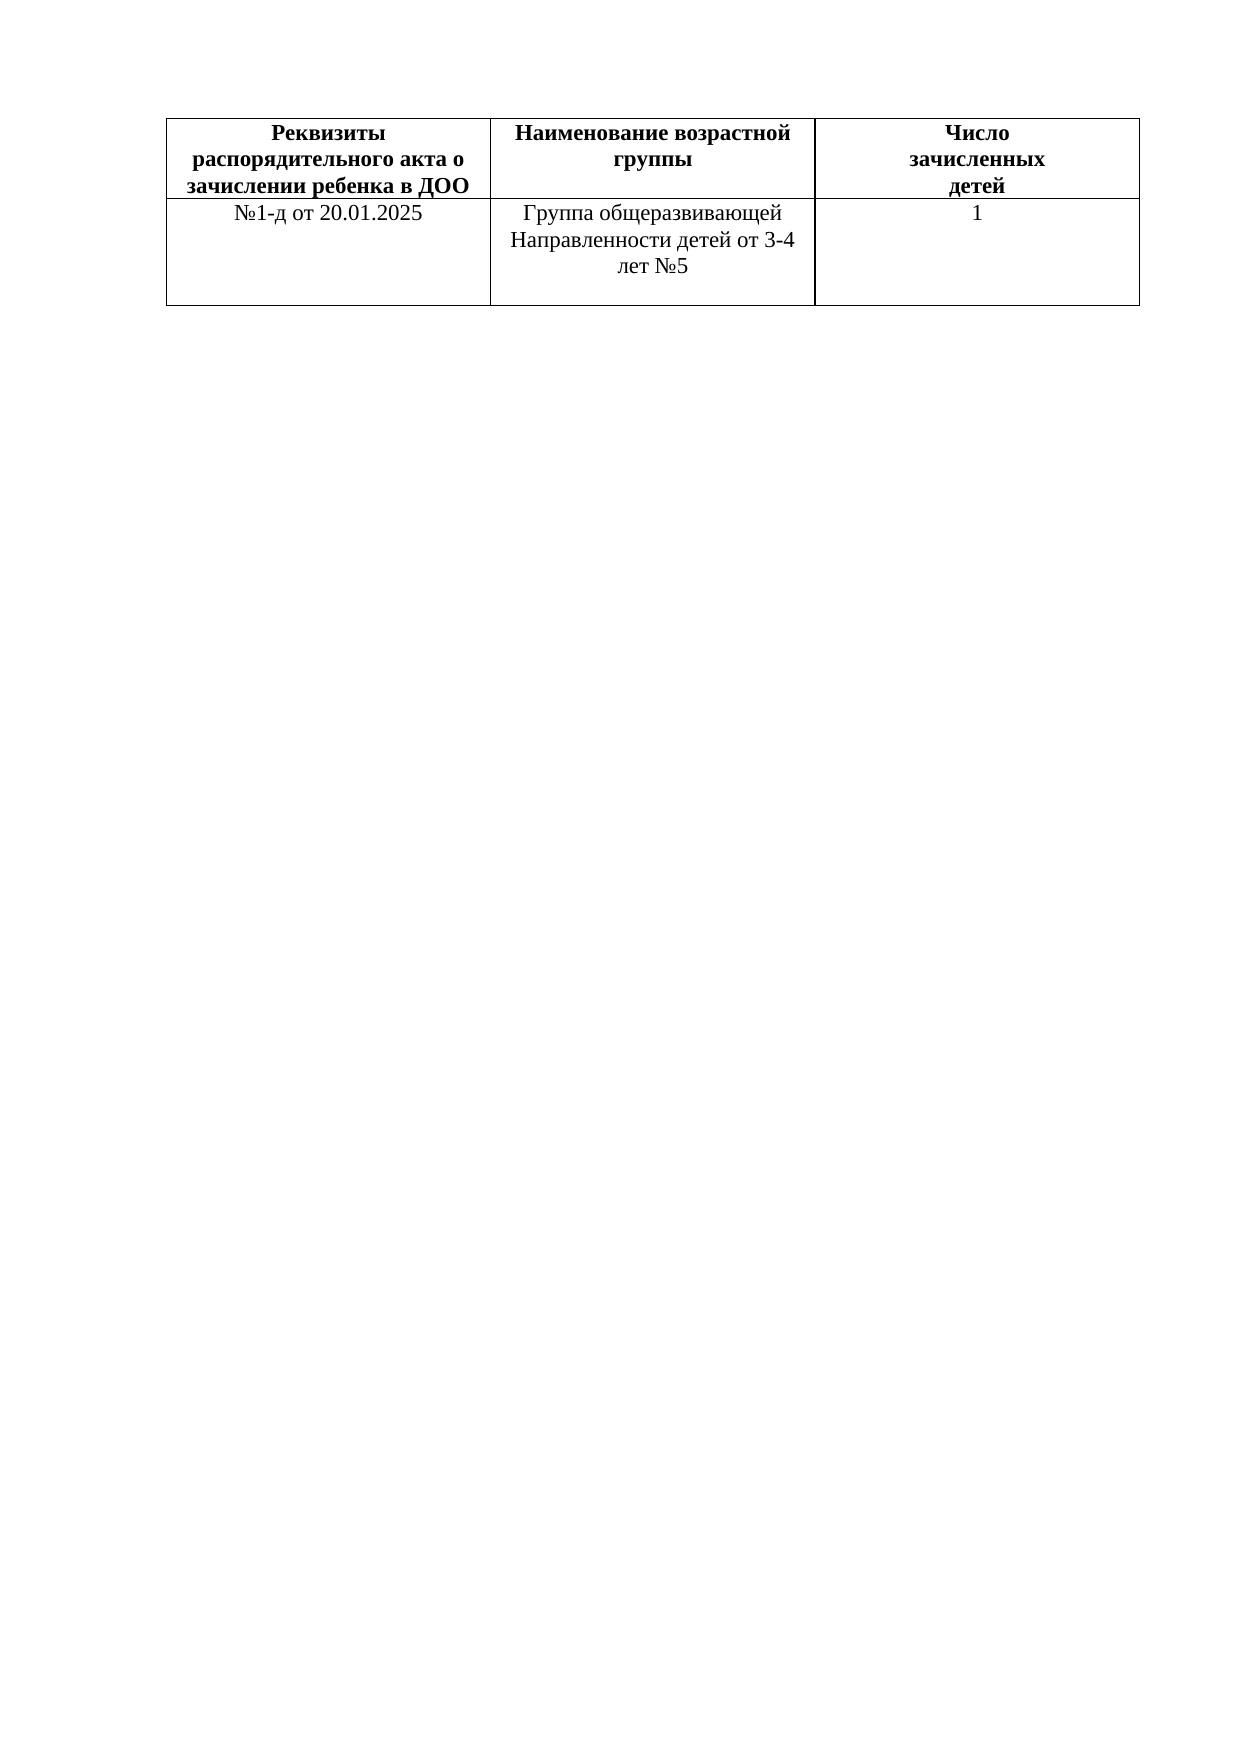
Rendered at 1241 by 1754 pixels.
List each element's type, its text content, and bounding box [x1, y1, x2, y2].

table_header Число зачисленных детей [816, 119, 1139, 198]
table_cell 1 [816, 199, 1139, 305]
table_header Наименование возрастной группы [491, 119, 814, 198]
table_cell №1-д от 20.01.2025 [167, 199, 490, 305]
table_cell Группа общеразвивающей Направленности детей от 3-4 лет №5 [491, 199, 814, 305]
table_header Реквизиты распорядительного акта о зачислении ребенка в ДОО [167, 119, 490, 198]
